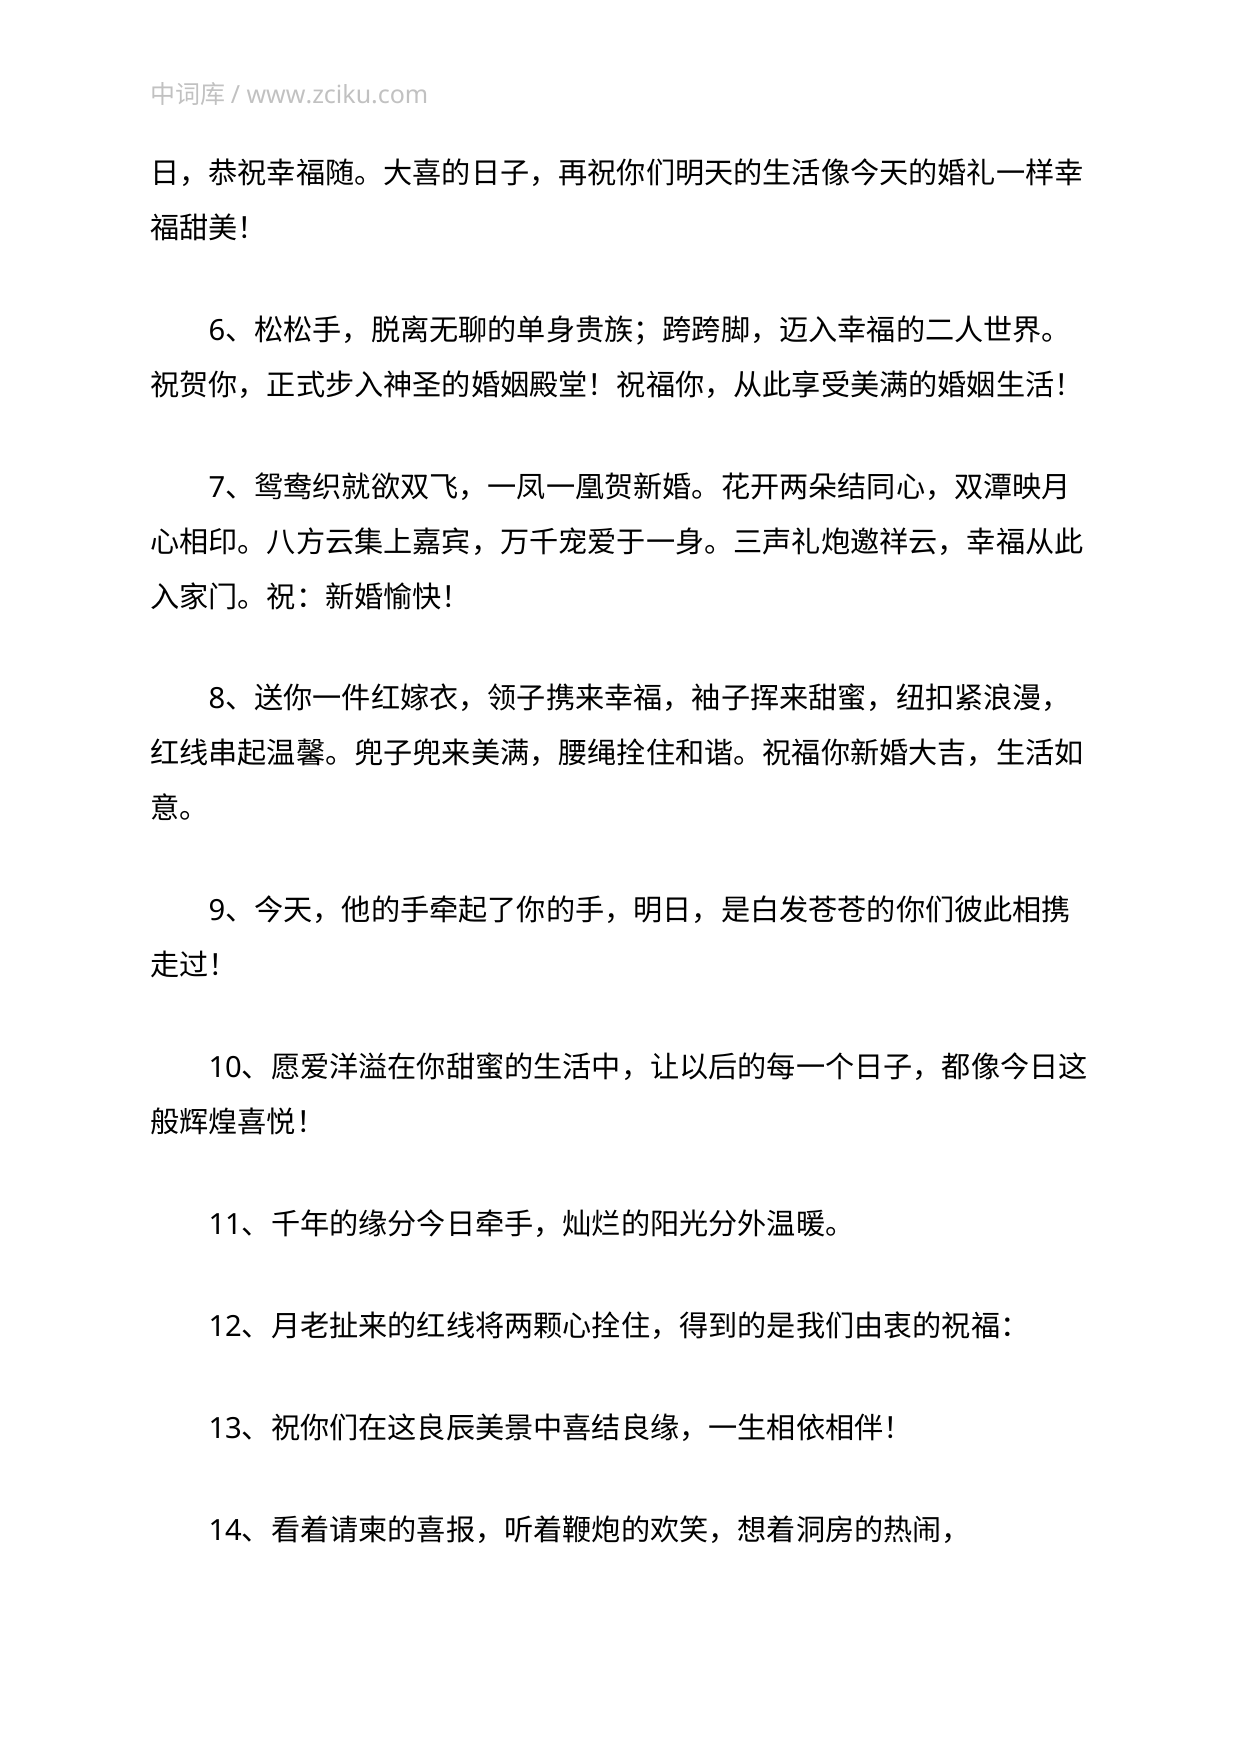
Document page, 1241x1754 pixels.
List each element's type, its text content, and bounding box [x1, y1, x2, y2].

text 10、愿爱洋溢在你甜蜜的生活中，让以后的每一个日子，都像今日这般辉煌喜悦！ [150, 1043, 1090, 1141]
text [150, 150, 1090, 247]
text 8、送你一件红嫁衣，领子携来幸福，袖子挥来甜蜜，纽扣紧浪漫，红线串起温馨。兜子兜来美满，腰绳拴住和谐。祝福你新婚大吉，生活如意。 [150, 675, 1090, 827]
text 6、松松手，脱离无聊的单身贵族；跨跨脚，迈入幸福的二人世界。祝贺你，正式步入神圣的婚姻殿堂！祝福你，从此享受美满的婚姻生活！ [150, 307, 1090, 404]
text 13、祝你们在这良辰美景中喜结良缘，一生相依相伴！ [150, 1404, 1090, 1447]
text 7、鸳鸯织就欲双飞，一凤一凰贺新婚。花开两朵结同心，双潭映月心相印。八方云集上嘉宾，万千宠爱于一身。三声礼炮邀祥云，幸福从此入家门。祝：新婚愉快！ [150, 463, 1090, 616]
text 9、今天，他的手牵起了你的手，明日，是白发苍苍的你们彼此相携走过！ [150, 887, 1090, 984]
text 12、月老扯来的红线将两颗心拴住，得到的是我们由衷的祝福： [150, 1302, 1090, 1345]
text 14、看着请柬的喜报，听着鞭炮的欢笑，想着洞房的热闹， [150, 1506, 1090, 1549]
text 11、千年的缘分今日牵手，灿烂的阳光分外温暖。 [150, 1200, 1090, 1243]
